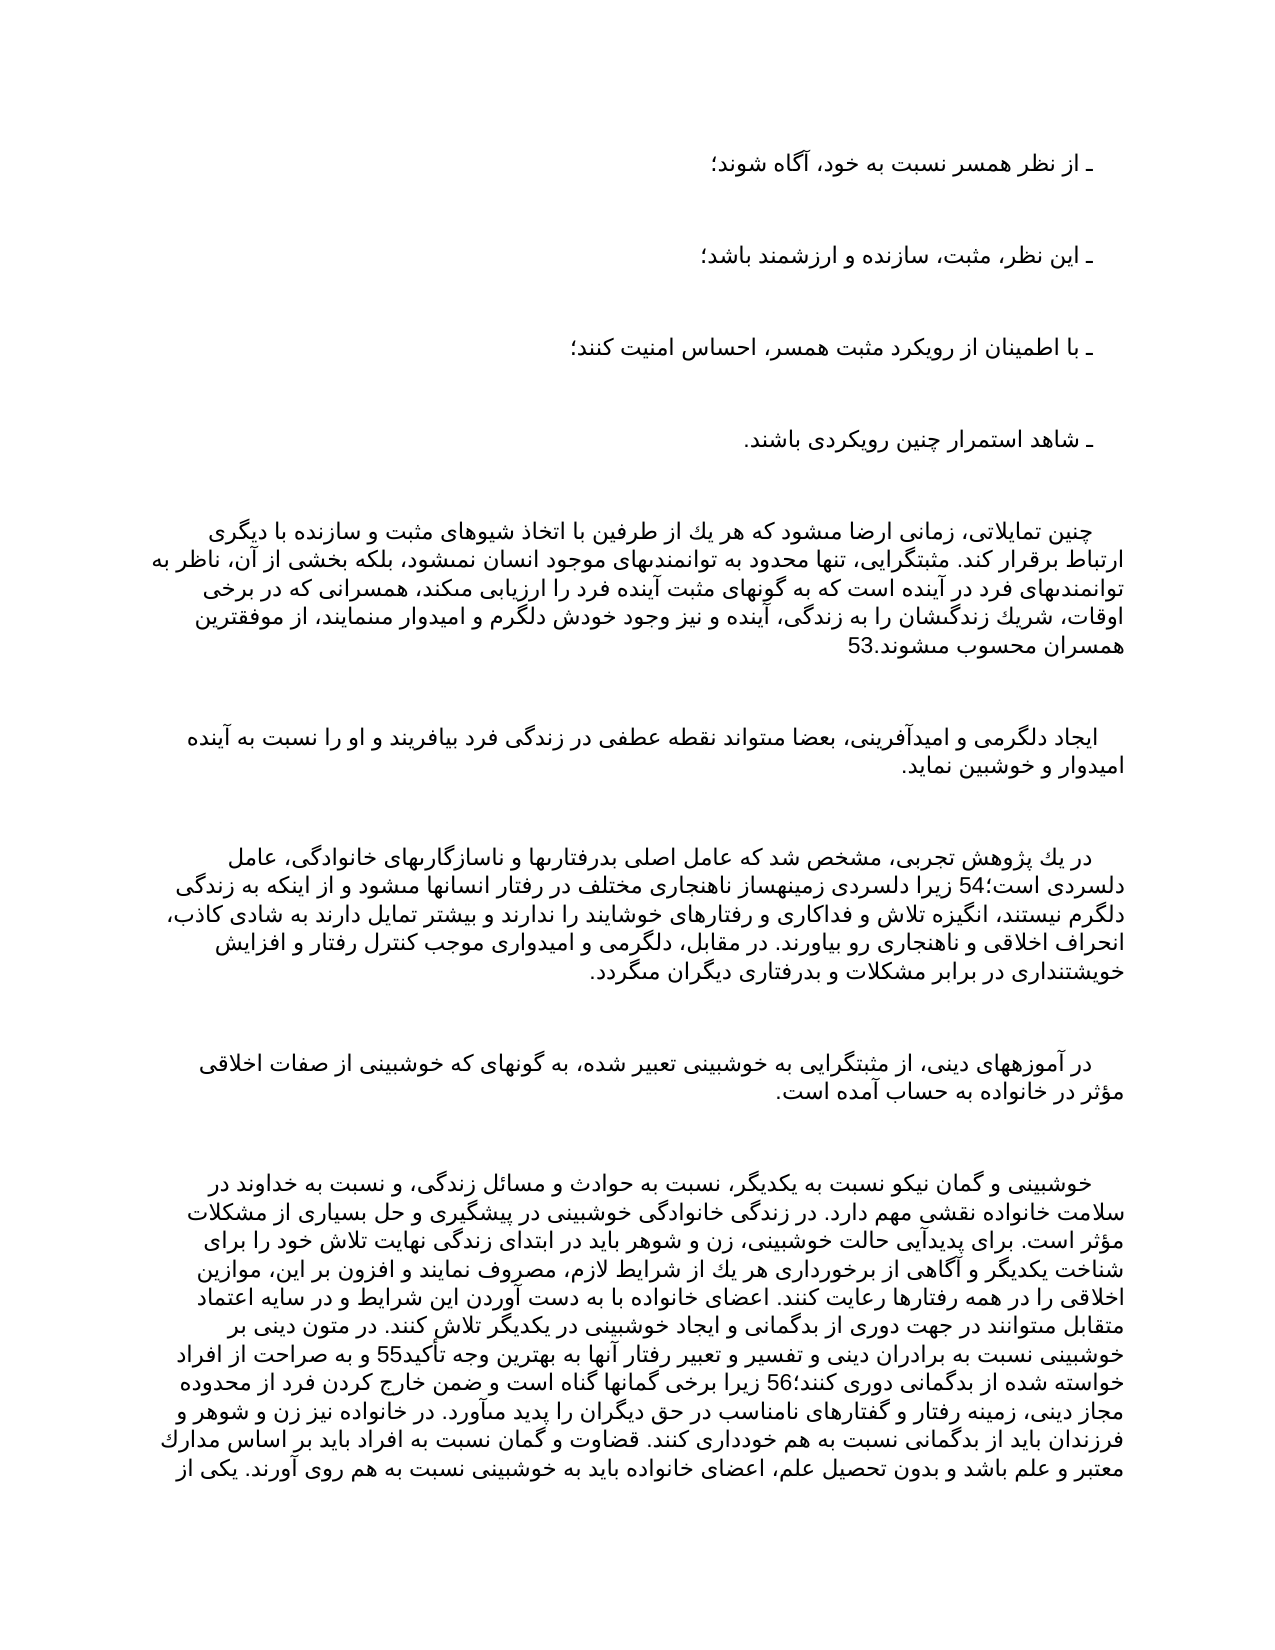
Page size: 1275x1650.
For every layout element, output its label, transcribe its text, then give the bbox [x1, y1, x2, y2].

text ـ با اطمينان از رويكرد مثبت همسر، احساس امنيت كنند؛ [150, 334, 1125, 360]
text ـ شاهد استمرار چنين رويكردى باشند. [150, 426, 1125, 452]
text چنين تمايلاتى، زمانى ارضا مى‏شود كه هر يك از طرفين با اتخاذ شيوه‏اى مثبت و سازنده با ديگرى ارتباط برقرار كند. مثبت‏گرايى، تنها محدود به توانمندى‏هاى موجود انسان نمى‏شود، بلكه بخشى از آن، ناظر به توانمندى‏هاى فرد در آينده است كه به گونه‏اى مثبت آينده فرد را ارزيابى مى‏كند، همسرانى كه در برخى اوقات، شريك زندگى‏شان را به زندگى، آينده و نيز وجود خودش دلگرم و اميدوار مى‏نمايند، از موفق‏ترين همسران محسوب مى‏شوند.53 [150, 518, 1125, 658]
text در يك پژوهش تجربى، مشخص شد كه عامل اصلى بدرفتارى‏ها و ناسازگارى‏هاى خانوادگى، عامل دلسردى است؛54 زيرا دلسردى زمينه‏ساز ناهنجارى مختلف در رفتار انسان‏ها مى‏شود و از اينكه به زندگى دلگرم نيستند، انگيزه تلاش و فداكارى و رفتارهاى خوشايند را ندارند و بيشتر تمايل دارند به شادى كاذب، انحراف اخلاقى و ناهنجارى رو بياورند. در مقابل، دلگرمى و اميدوارى موجب كنترل رفتار و افزايش خويشتن‏دارى در برابر مشكلات و بدرفتارى ديگران مى‏گردد. [150, 844, 1125, 984]
text در آموزه‏هاى دينى، از مثبت‏گرايى به خوش‏بينى تعبير شده، به گونه‏اى كه خوش‏بينى از صفات اخلاقى مؤثر در خانواده به حساب آمده است. [150, 1050, 1125, 1104]
text ايجاد دلگرمى و اميدآفرينى، بعضا مى‏تواند نقطه عطفى در زندگى فرد بيافريند و او را نسبت به آينده اميدوار و خوش‏بين نمايد. [150, 724, 1125, 778]
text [150, 1170, 1125, 1481]
text ـ اين نظر، مثبت، سازنده و ارزشمند باشد؛ [150, 242, 1125, 268]
text ـ از نظر همسر نسبت به خود، آگاه شوند؛ [150, 150, 1125, 176]
